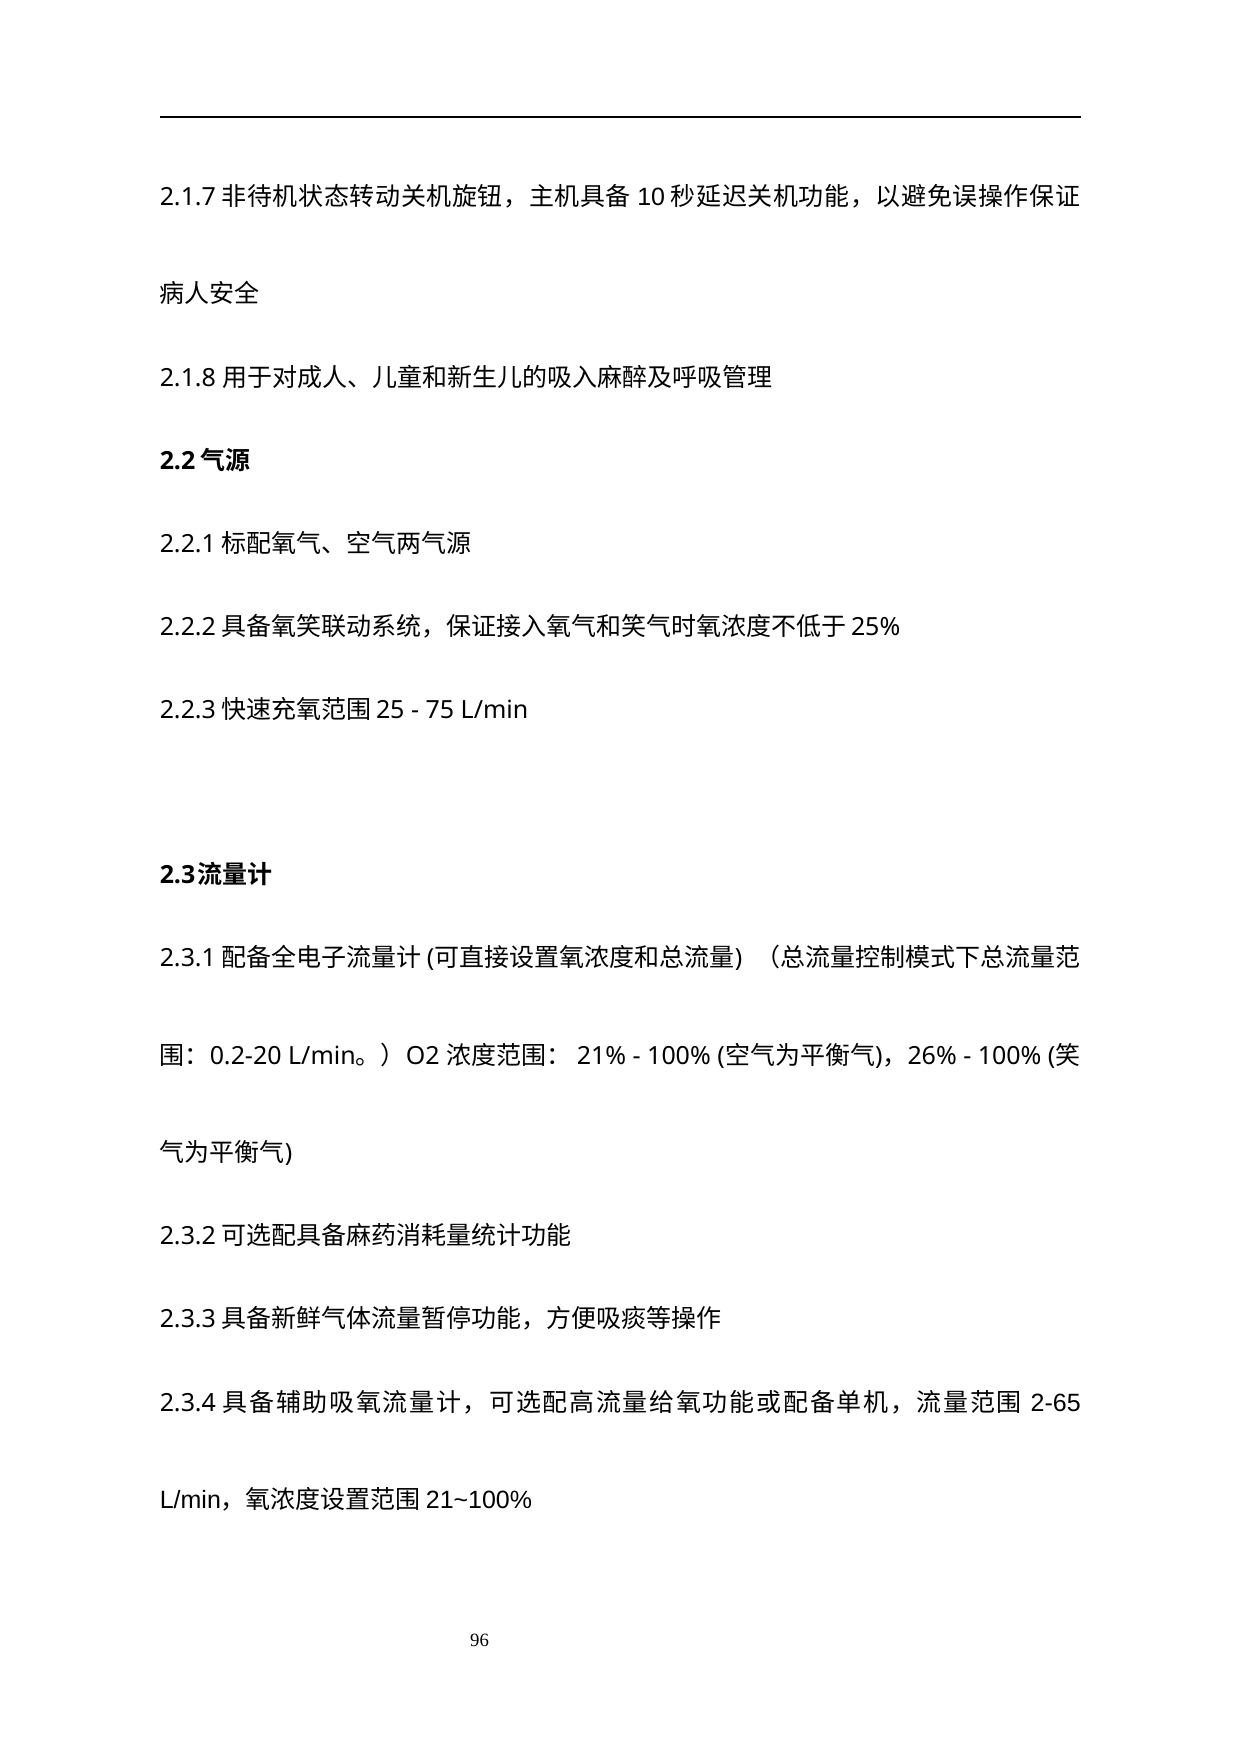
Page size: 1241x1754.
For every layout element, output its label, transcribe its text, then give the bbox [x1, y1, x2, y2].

text 2.2.3快速充氧范围25 - 75 L/min [159, 675, 1081, 740]
text 2.3.3具备新鲜气体流量暂停功能，方便吸痰等操作 [159, 1284, 1081, 1349]
list 流量计 [159, 840, 1081, 905]
text 2.3.2可选配具备麻药消耗量统计功能 [159, 1201, 1081, 1266]
text 2.1.7非待机状态转动关机旋钮，主机具备10秒延迟关机功能，以避免误操作保证病人安全 [159, 162, 1081, 324]
text 2.2.2具备氧笑联动系统，保证接入氧气和笑气时氧浓度不低于25% [159, 592, 1081, 657]
text 2.2气源 [159, 426, 1081, 491]
text 2.2.1标配氧气、空气两气源 [159, 509, 1081, 574]
text 2.3.1配备全电子流量计 (可直接设置氧浓度和总流量) （总流量控制模式下总流量范围：0.2-20 L/min。）O2 浓度范围： 21% - 100% (空气为平衡气)，26% - 100% (笑气为平衡气) [159, 923, 1081, 1183]
text 2.1.8 用于对成人、儿童和新生儿的吸入麻醉及呼吸管理 [159, 343, 1081, 408]
text 2.3.4具备辅助吸氧流量计，可选配高流量给氧功能或配备单机，流量范围 2-65 L/min，氧浓度设置范围21~100% [159, 1368, 1081, 1530]
